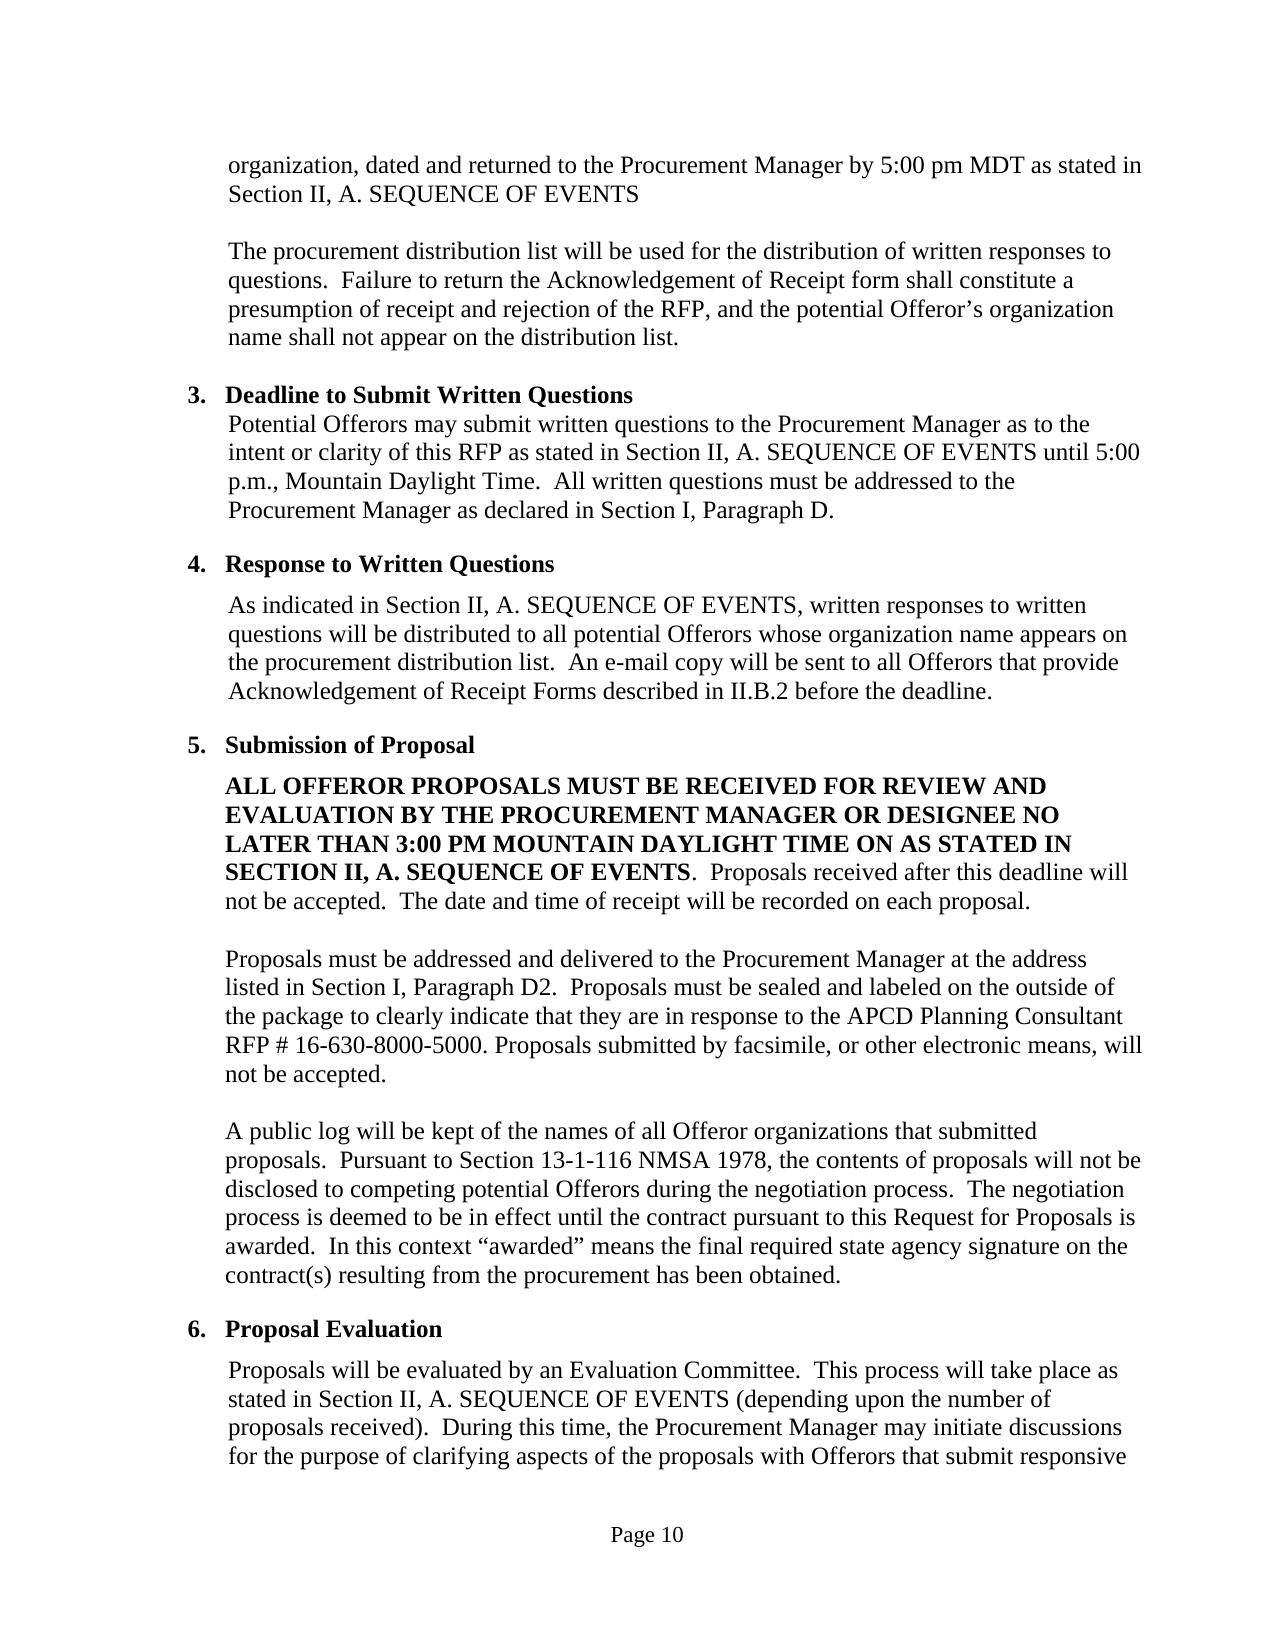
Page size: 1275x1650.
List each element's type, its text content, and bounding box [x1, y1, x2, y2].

list Proposal Evaluation [187, 1314, 1144, 1342]
text The procurement distribution list will be used for the distribution of written responses to questions. Failure to return the Acknowledgement of Receipt form shall constitute a presumption of receipt and rejection of the RFP, and the potential Offeror’s organization name shall not appear on the distribution list. [228, 236, 1144, 351]
text Potential Offerors may submit written questions to the Procurement Manager as to the intent or clarity of this RFP as stated in Section II, A. SEQUENCE OF EVENTS until 5:00 p.m., Mountain Daylight Time. All written questions must be addressed to the Procurement Manager as declared in Section I, Paragraph D. [228, 409, 1144, 524]
text A public log will be kept of the names of all Offeror organizations that submitted proposals. Pursuant to Section 13-1-116 NMSA 1978, the contents of proposals will not be disclosed to competing potential Offerors during the negotiation process. The negotiation process is deemed to be in effect until the contract pursuant to this Request for Proposals is awarded. In this context “awarded” means the final required state agency signature on the contract(s) resulting from the procurement has been obtained. [225, 1116, 1144, 1289]
text As indicated in Section II, A. SEQUENCE OF EVENTS, written responses to written questions will be distributed to all potential Offerors whose organization name appears on the procurement distribution list. An e-mail copy will be sent to all Offerors that provide Acknowledgement of Receipt Forms described in II.B.2 before the deadline. [228, 590, 1144, 705]
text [228, 150, 1144, 207]
list Deadline to Submit Written Questions [187, 380, 1144, 409]
text ALL OFFEROR PROPOSALS MUST BE RECEIVED FOR REVIEW AND EVALUATION BY THE PROCUREMENT MANAGER OR DESIGNEE NO LATER THAN 3:00 PM MOUNTAIN DAYLIGHT TIME ON AS STATED IN SECTION II, A. SEQUENCE OF EVENTS. Proposals received after this deadline will not be accepted. The date and time of receipt will be recorded on each proposal. [225, 771, 1144, 915]
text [228, 1355, 1144, 1470]
list Submission of Proposal [187, 730, 1144, 759]
text Proposals must be addressed and delivered to the Procurement Manager at the address listed in Section I, Paragraph D2. Proposals must be sealed and labeled on the outside of the package to clearly indicate that they are in response to the APCD Planning Consultant RFP # 16-630-8000-5000. Proposals submitted by facsimile, or other electronic means, will not be accepted. [225, 944, 1144, 1087]
list Response to Written Questions [187, 549, 1144, 577]
